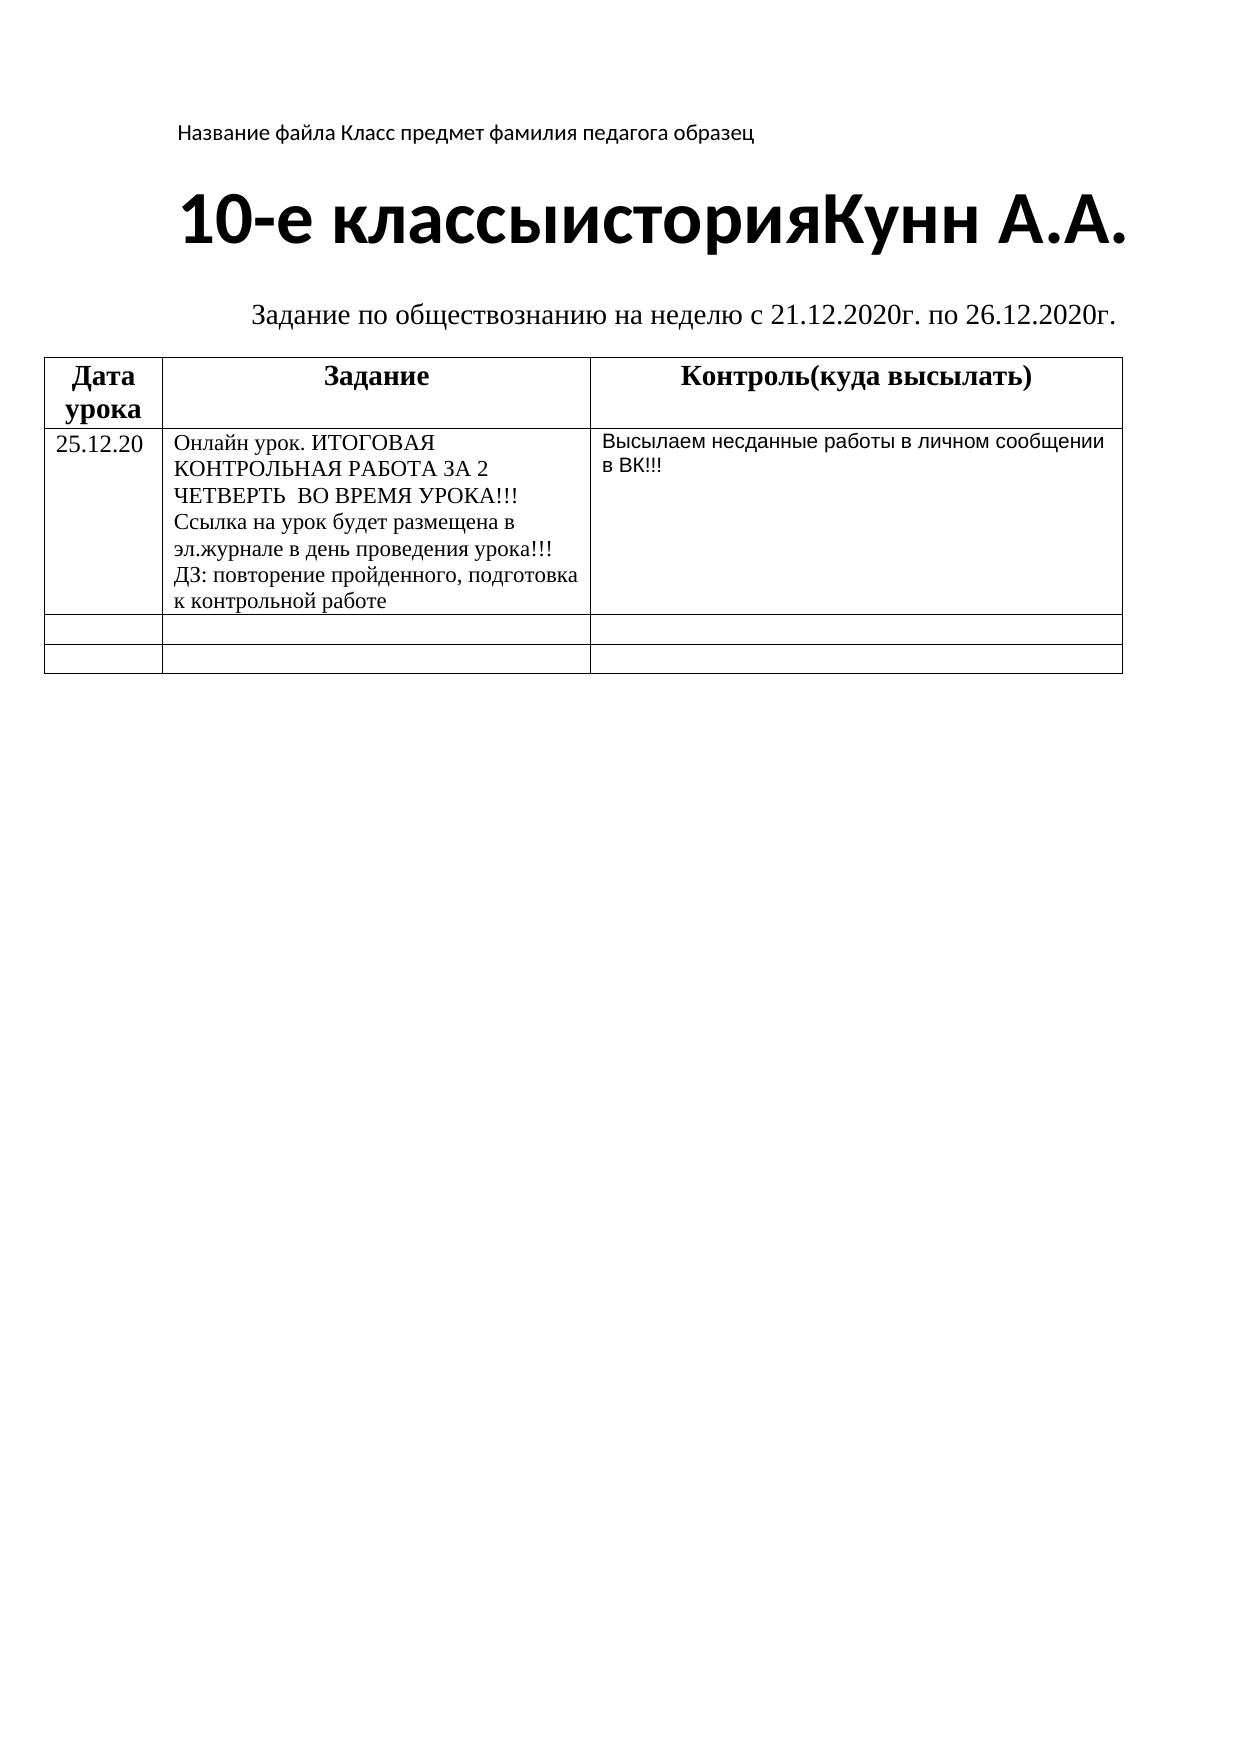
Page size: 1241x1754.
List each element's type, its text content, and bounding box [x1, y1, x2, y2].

text Задание по обществознанию на неделю с 21.12.2020г. по 26.12.2020г. [177, 297, 1152, 331]
table_cell [45, 645, 162, 673]
table_cell [163, 645, 590, 673]
table_cell [591, 645, 1122, 673]
text Название файла Класс предмет фамилия педагога образец [177, 118, 1152, 146]
table_cell [45, 615, 162, 643]
table_header Контроль(куда высылать) [591, 358, 1122, 428]
table_header Задание [163, 358, 590, 428]
text 10-е классыисторияКунн А.А. [177, 171, 1152, 263]
table_cell Высылаем несданные работы в личном сообщении в ВК!!! [591, 429, 1122, 614]
table_cell [591, 615, 1122, 643]
table_cell 25.12.20 [45, 429, 162, 614]
table_cell Онлайн урок. ИТОГОВАЯ КОНТРОЛЬНАЯ РАБОТА ЗА 2 ЧЕТВЕРТЬ ВО ВРЕМЯ УРОКА!!! Ссылка на урок будет размещена в эл.журнале в день проведения урока!!! ДЗ: повторение пройденного, подготовка к контрольной работе [163, 429, 590, 614]
table_header Дата урока [45, 358, 162, 428]
table_cell [163, 615, 590, 643]
